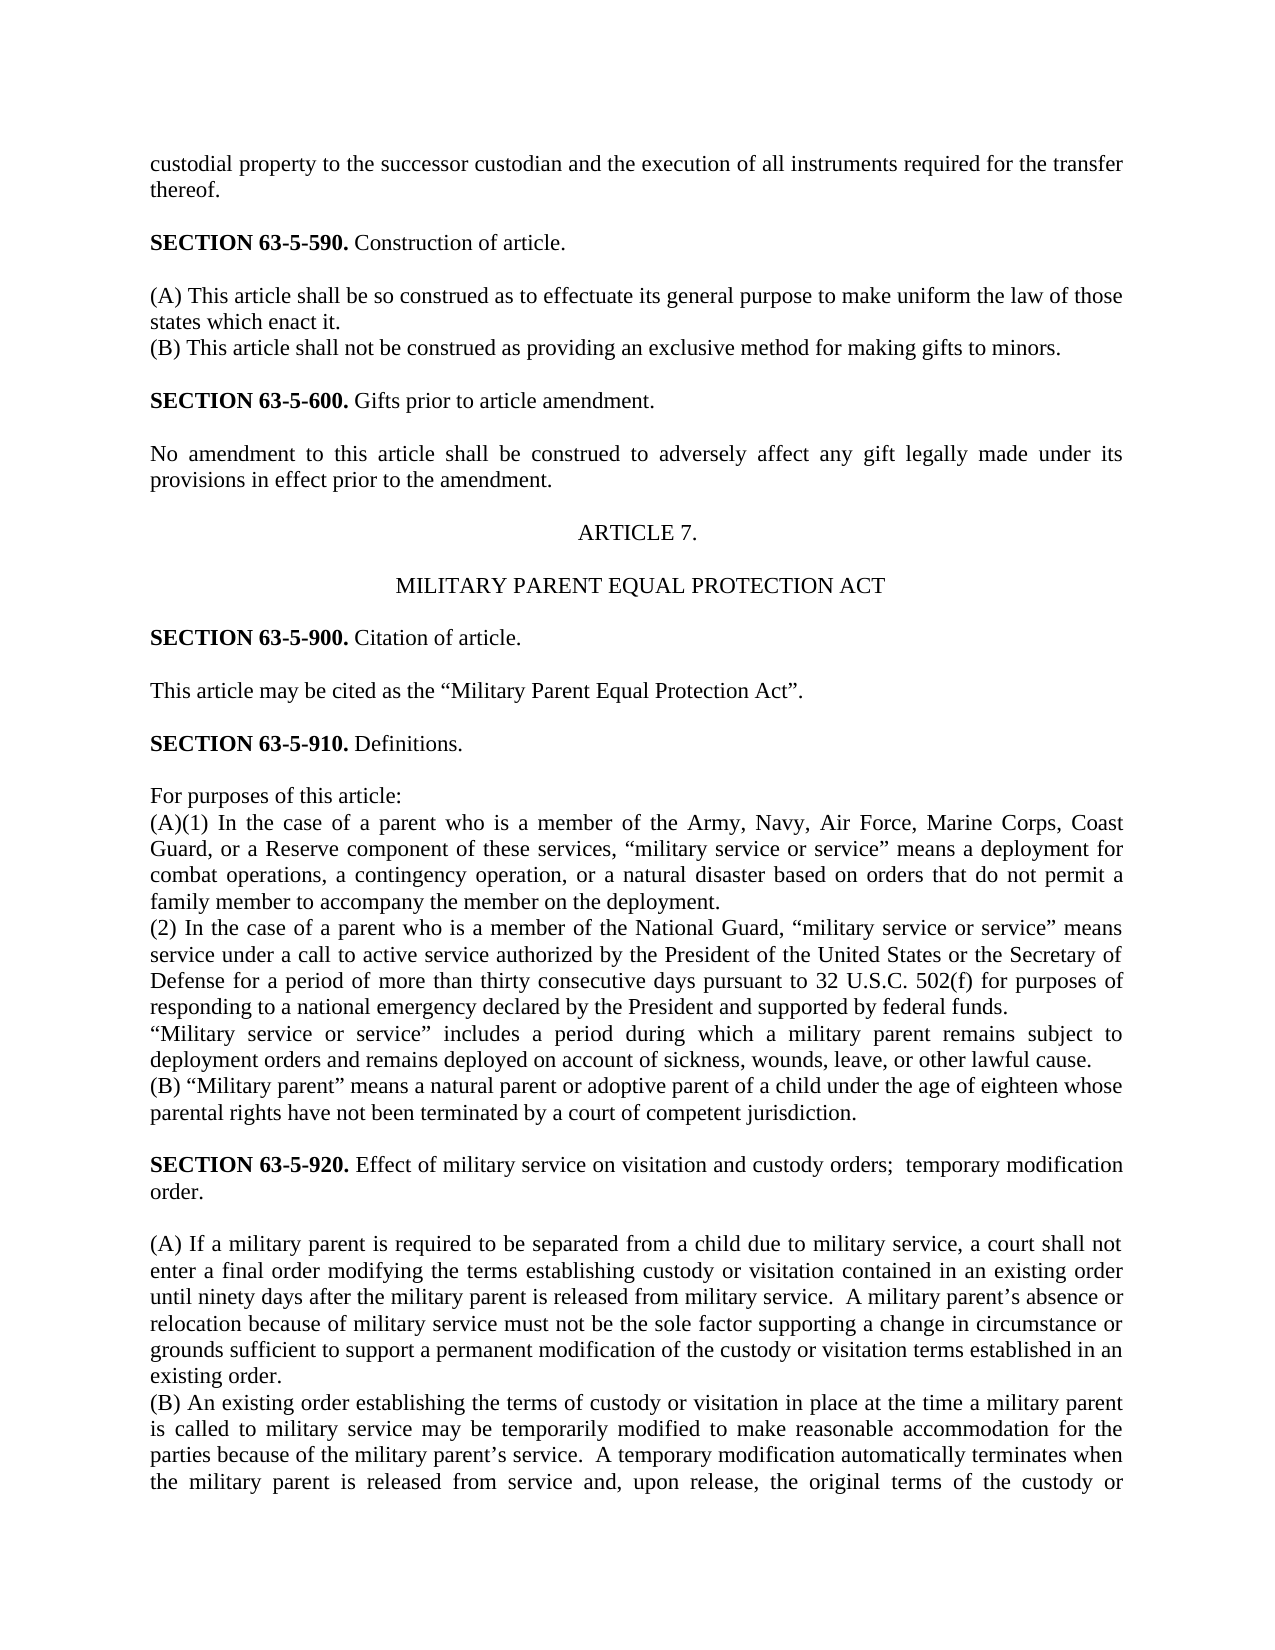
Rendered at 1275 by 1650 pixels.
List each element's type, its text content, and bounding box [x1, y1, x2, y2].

text SECTION 63-5-600. Gifts prior to article amendment. [150, 387, 1125, 413]
text SECTION 63-5-920. Effect of military service on visitation and custody orders; temporary modification order. [150, 1151, 1125, 1204]
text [150, 150, 1125, 203]
text (A) This article shall be so construed as to effectuate its general purpose to make uniform the law of those states which enact it. [150, 282, 1125, 334]
text “Military service or service” includes a period during which a military parent remains subject to deployment orders and remains deployed on account of sickness, wounds, leave, or other lawful cause. [150, 1020, 1125, 1072]
text This article may be cited as the “Military Parent Equal Protection Act”. [150, 677, 1125, 703]
text No amendment to this article shall be construed to adversely affect any gift legally made under its provisions in effect prior to the amendment. [150, 440, 1125, 493]
text (A) If a military parent is required to be separated from a child due to military service, a court shall not enter a final order modifying the terms establishing custody or visitation contained in an existing order until ninety days after the military parent is released from military service. A military parent’s absence or relocation because of military service must not be the sole factor supporting a change in circumstance or grounds sufficient to support a permanent modification of the custody or visitation terms established in an existing order. [150, 1231, 1125, 1389]
text (2) In the case of a parent who is a member of the National Guard, “military service or service” means service under a call to active service authorized by the President of the United States or the Secretary of Defense for a period of more than thirty consecutive days pursuant to 32 U.S.C. 502(f) for purposes of responding to a national emergency declared by the President and supported by federal funds. [150, 914, 1125, 1020]
text (B) “Military parent” means a natural parent or adoptive parent of a child under the age of eighteen whose parental rights have not been terminated by a court of competent jurisdiction. [150, 1072, 1125, 1125]
text ARTICLE 7. [150, 519, 1125, 545]
text SECTION 63-5-590. Construction of article. [150, 229, 1125, 255]
text (B) This article shall not be construed as providing an exclusive method for making gifts to minors. [150, 334, 1125, 361]
text (A)(1) In the case of a parent who is a member of the Army, Navy, Air Force, Marine Corps, Coast Guard, or a Reserve component of these services, “military service or service” means a deployment for combat operations, a contingency operation, or a natural disaster based on orders that do not permit a family member to accompany the member on the deployment. [150, 809, 1125, 914]
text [150, 1389, 1125, 1494]
text MILITARY PARENT EQUAL PROTECTION ACT [150, 572, 1125, 598]
text SECTION 63-5-900. Citation of article. [150, 624, 1125, 651]
text For purposes of this article: [150, 782, 1125, 809]
text SECTION 63-5-910. Definitions. [150, 730, 1125, 756]
